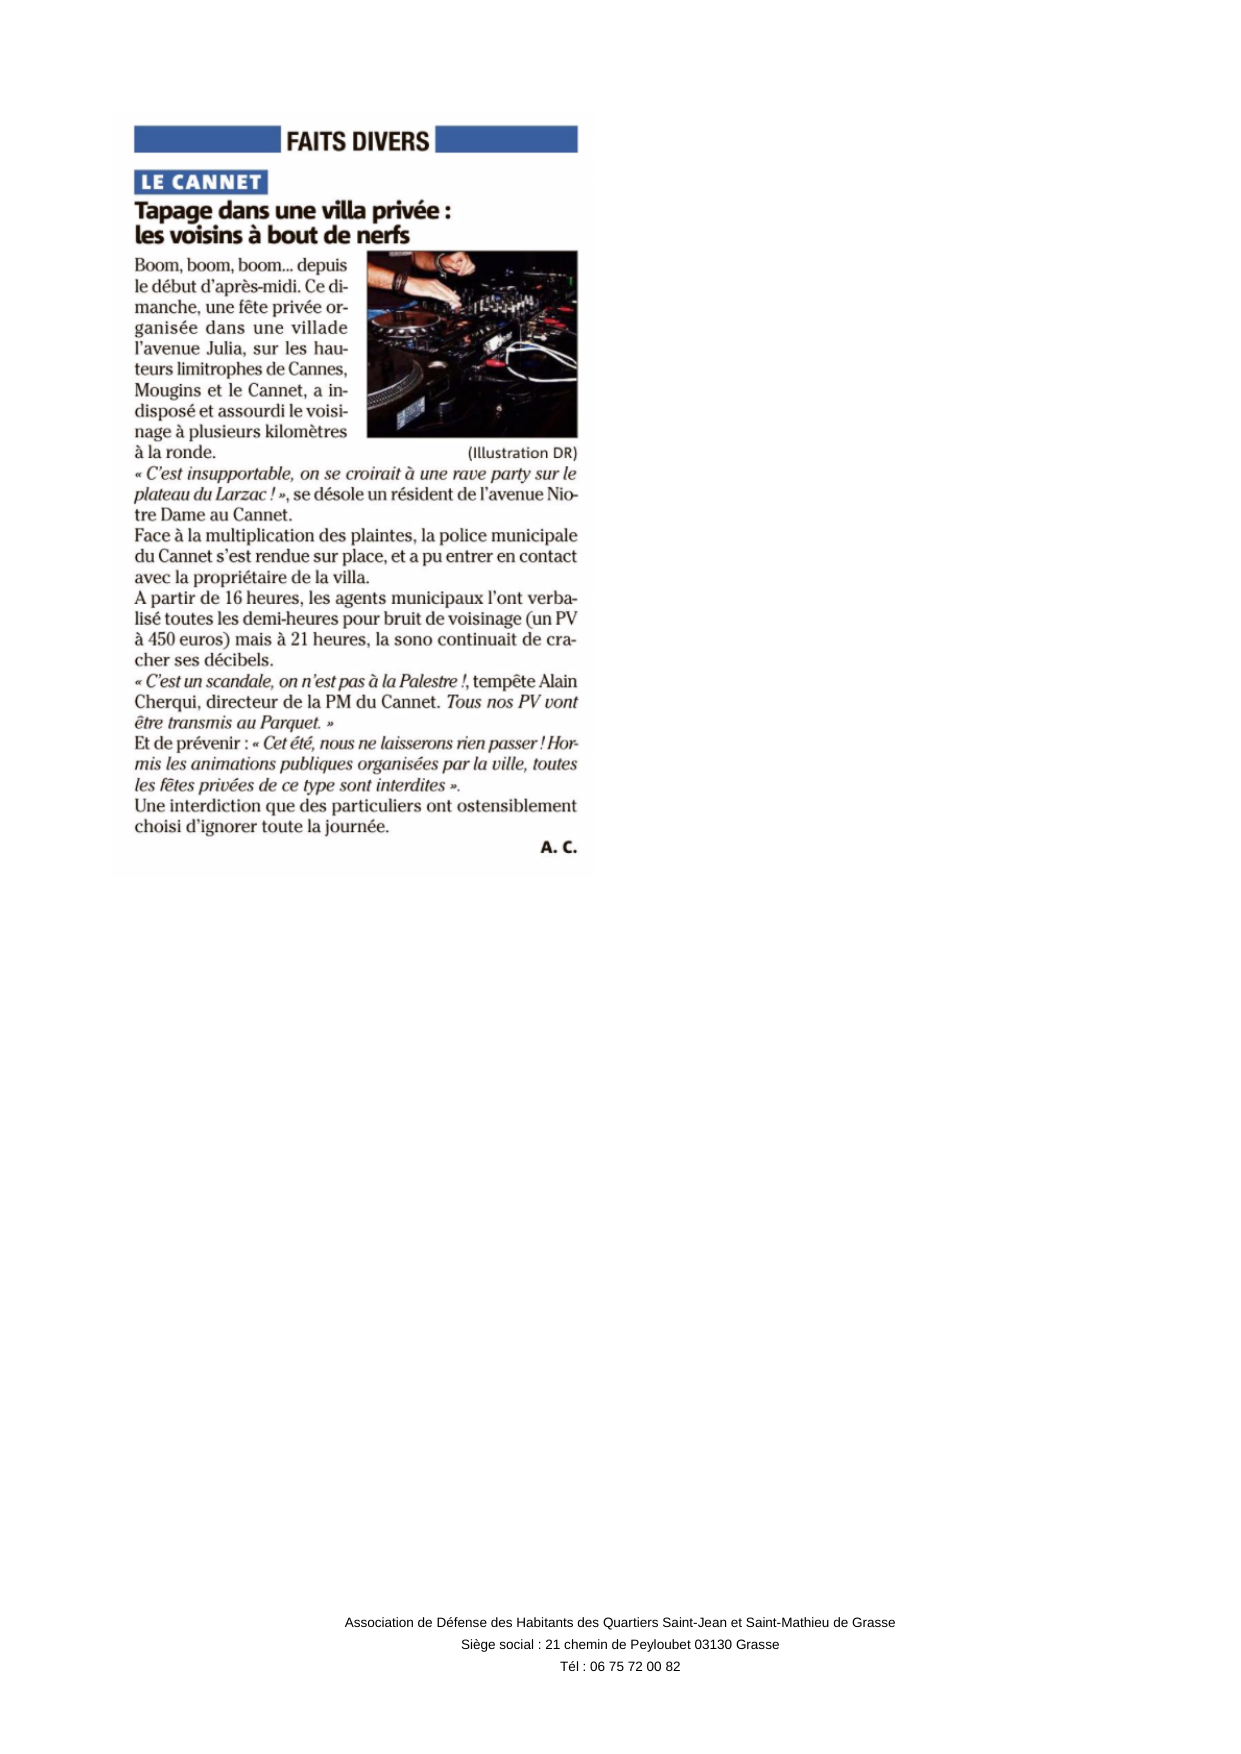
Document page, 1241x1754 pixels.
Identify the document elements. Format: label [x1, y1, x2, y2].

picture [112, 112, 594, 877]
